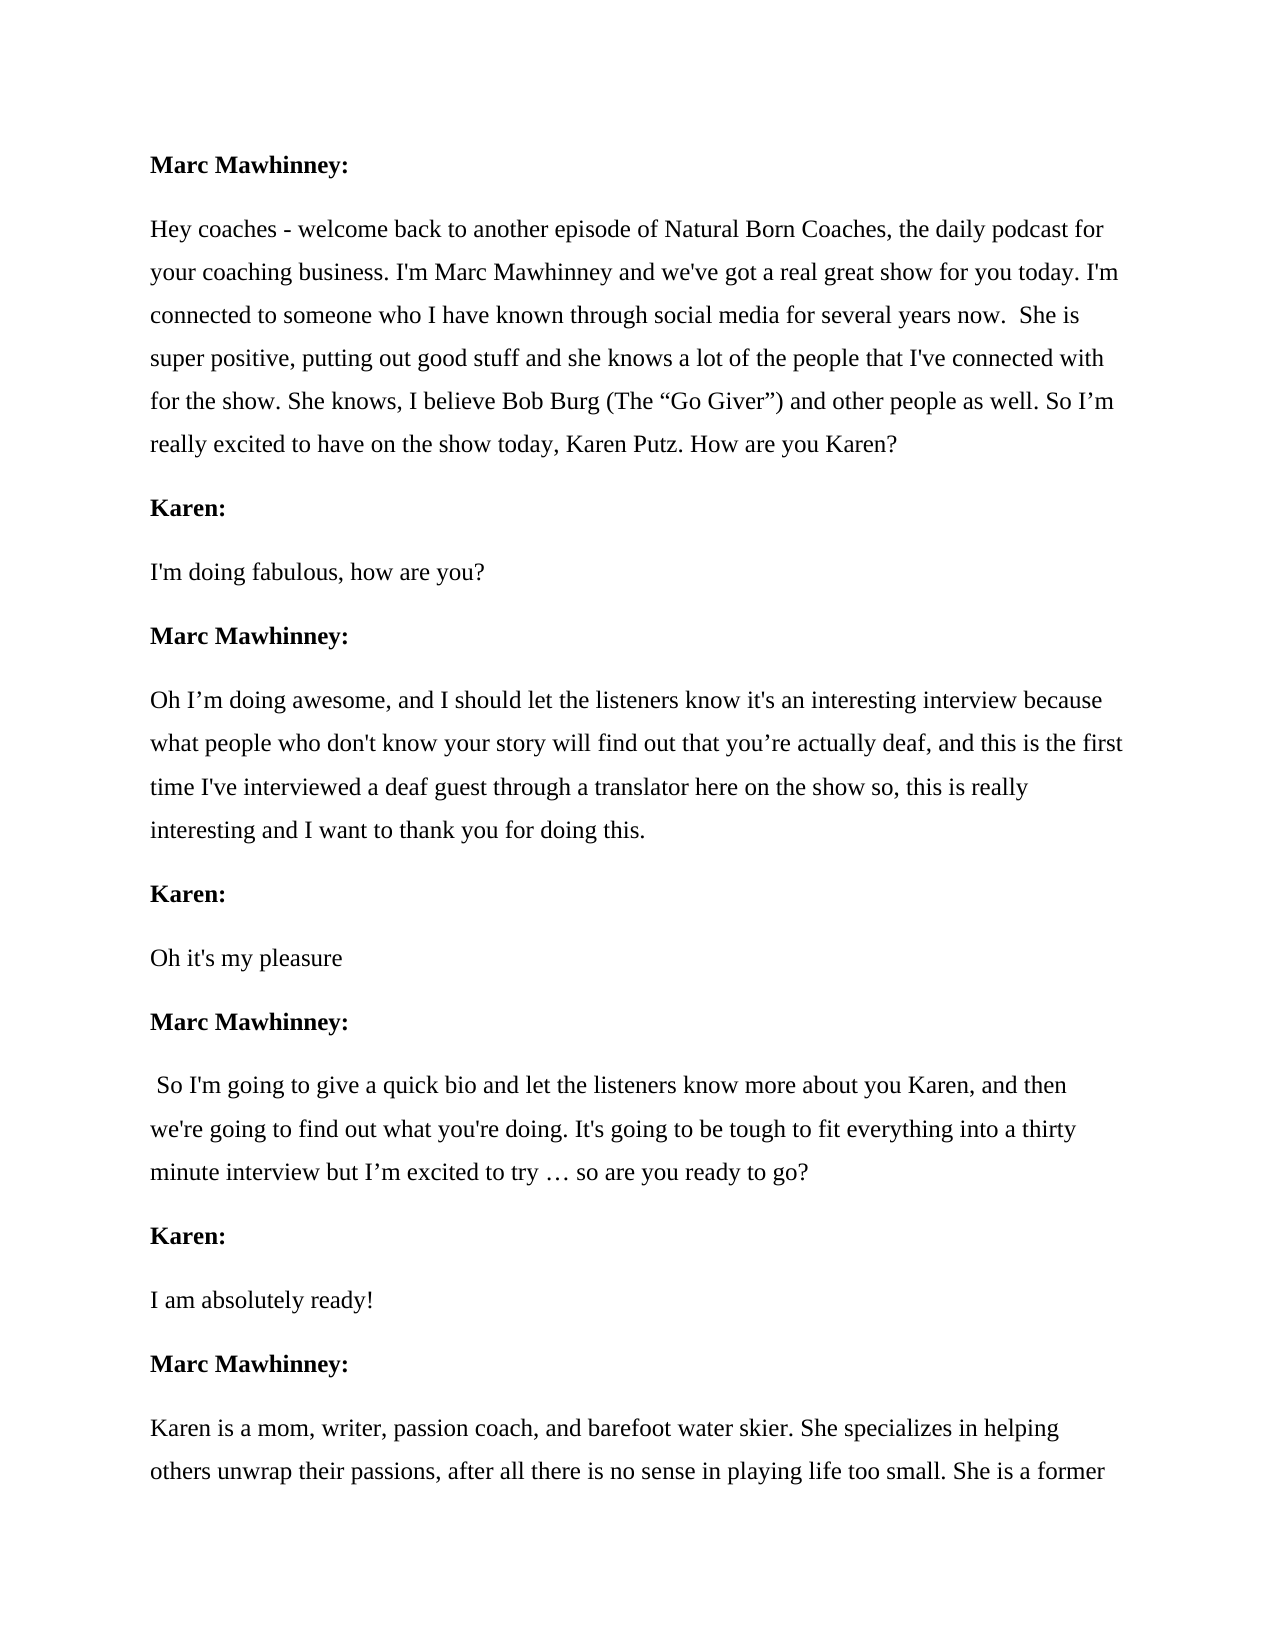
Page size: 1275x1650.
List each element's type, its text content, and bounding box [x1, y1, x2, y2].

text Marc Mawhinney: [150, 1349, 1125, 1377]
text Hey coaches - welcome back to another episode of Natural Born Coaches, the daily podcast for your coaching business. I'm Marc Mawhinney and we've got a real great show for you today. I'm connected to someone who I have known through social media for several years now. She is super positive, putting out good stuff and she knows a lot of the people that I've connected with for the show. She knows, I believe Bob Burg (The “Go Giver”) and other people as well. So I’m really excited to have on the show today, Karen Putz. How are you Karen? [150, 214, 1125, 458]
text Marc Mawhinney: [150, 1007, 1125, 1035]
text Karen: [150, 1221, 1125, 1249]
text Marc Mawhinney: [150, 621, 1125, 650]
text Oh it's my pleasure [150, 943, 1125, 971]
text Marc Mawhinney: [150, 150, 1125, 179]
text Karen: [150, 493, 1125, 522]
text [150, 1413, 1125, 1484]
text I am absolutely ready! [150, 1285, 1125, 1313]
text So I'm going to give a quick bio and let the listeners know more about you Karen, and then we're going to find out what you're doing. It's going to be tough to fit everything into a thirty minute interview but I’m excited to try … so are you ready to go? [150, 1071, 1125, 1186]
text Karen: [150, 879, 1125, 907]
text Oh I’m doing awesome, and I should let the listeners know it's an interesting interview because what people who don't know your story will find out that you’re actually deaf, and this is the first time I've interviewed a deaf guest through a translator here on the show so, this is really interesting and I want to thank you for doing this. [150, 685, 1125, 843]
text I'm doing fabulous, how are you? [150, 557, 1125, 586]
